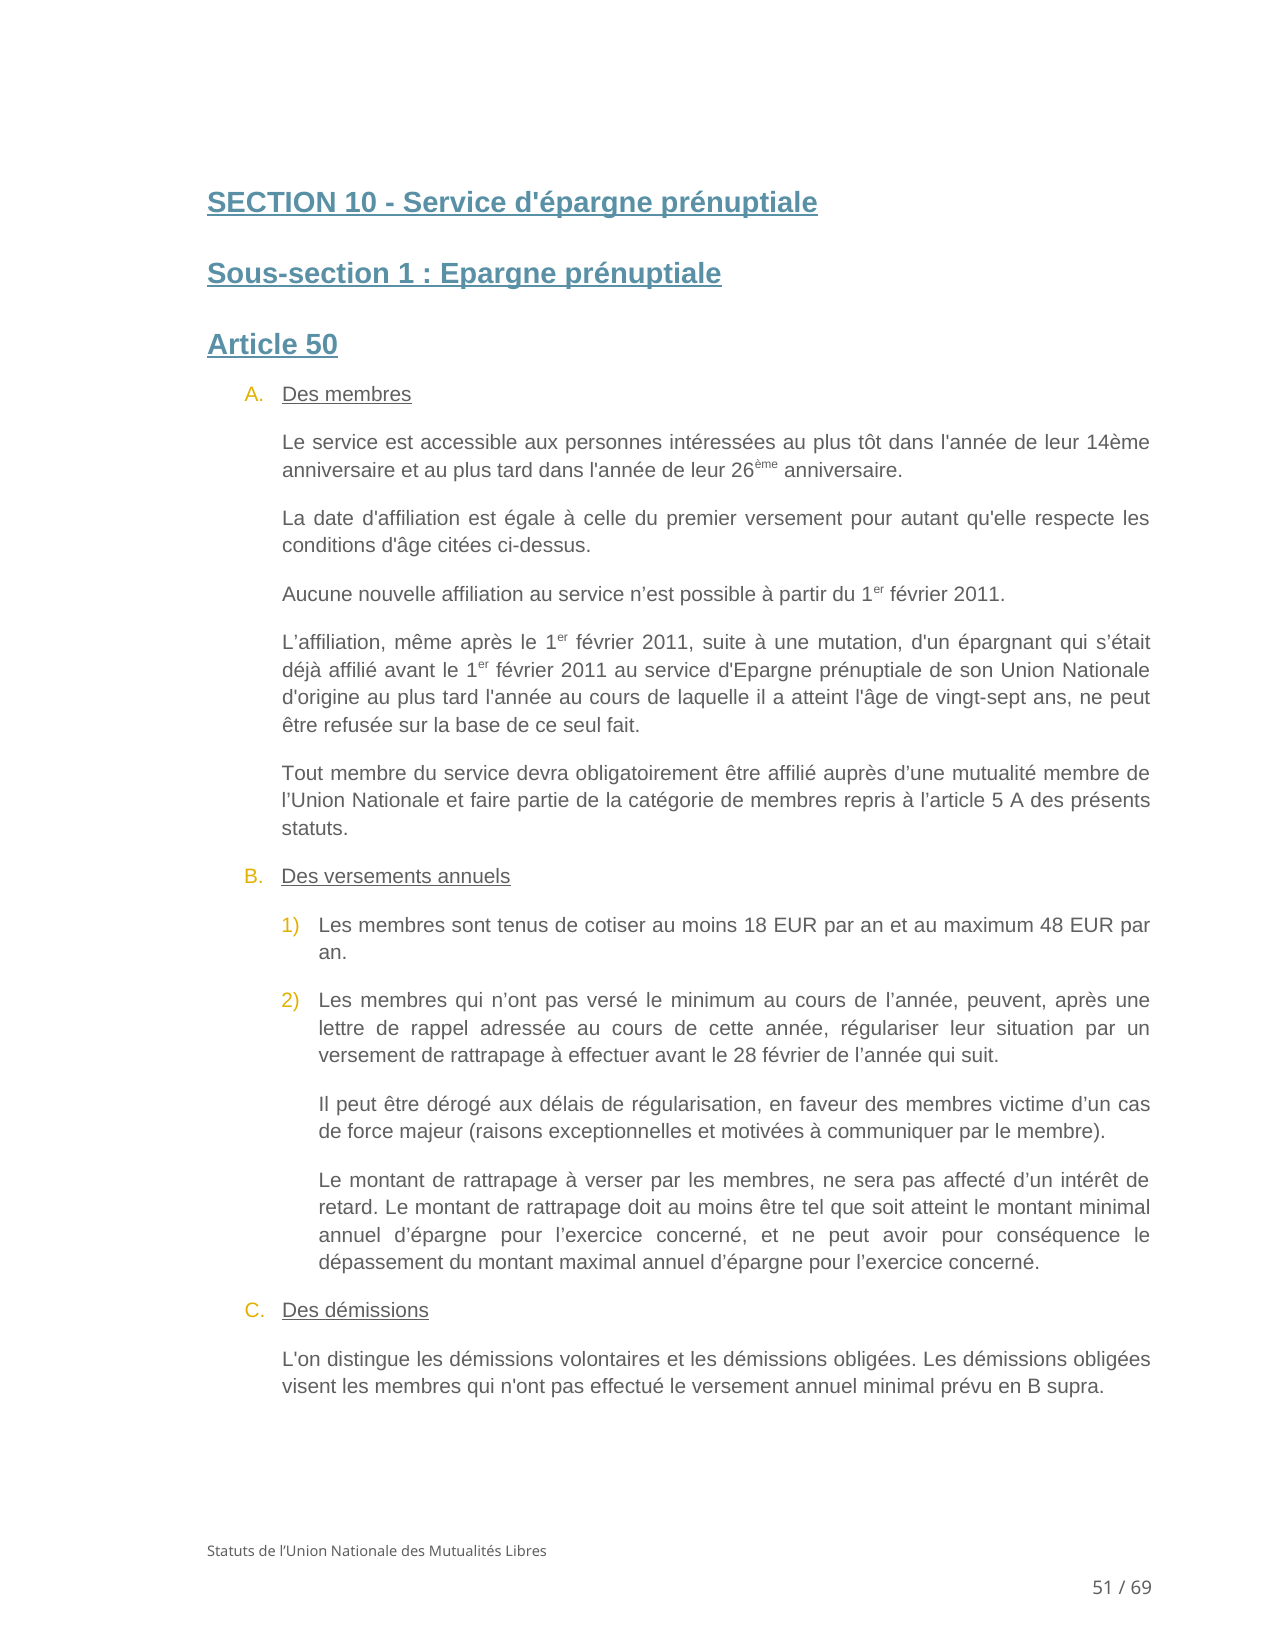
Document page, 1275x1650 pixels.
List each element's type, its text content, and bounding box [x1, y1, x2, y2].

list Des membres [244, 382, 1152, 406]
text L’affiliation, même après le 1er février 2011, suite à une mutation, d'un épargnant qui s’était déjà affilié avant le 1er février 2011 au service d'Epargne prénuptiale de son Union Nationale d'origine au plus tard l'année au cours de laquelle il a atteint l'âge de vingt-sept ans, ne peut être refusée sur la base de ce seul fait. [282, 630, 1152, 736]
subtitle Article 50 [207, 327, 1152, 361]
subtitle SECTION 10 - Service d'épargne prénuptiale [207, 185, 1152, 219]
text Aucune nouvelle affiliation au service n’est possible à partir du 1er février 2011. [282, 582, 1152, 606]
list Des démissions [244, 1298, 1152, 1322]
text La date d'affiliation est égale à celle du premier versement pour autant qu'elle respecte les conditions d'âge citées ci-dessus. [282, 506, 1152, 557]
list Des versements annuels [244, 864, 1152, 888]
text L'on distingue les démissions volontaires et les démissions obligées. Les démissions obligées visent les membres qui n'ont pas effectué le versement annuel minimal prévu en B supra. [282, 1347, 1152, 1398]
text Le service est accessible aux personnes intéressées au plus tôt dans l'année de leur 14ème anniversaire et au plus tard dans l'année de leur 26ème anniversaire. [282, 430, 1152, 481]
subtitle Sous-section 1 : Epargne prénuptiale [207, 256, 1152, 290]
list Les membres sont tenus de cotiser au moins 18 EUR par an et au maximum 48 EUR par an. [281, 912, 1152, 964]
text Tout membre du service devra obligatoirement être affilié auprès d’une mutualité membre de l’Union Nationale et faire partie de la catégorie de membres repris à l’article 5 A des présents statuts. [281, 761, 1152, 840]
text Le montant de rattrapage à verser par les membres, ne sera pas affecté d’un intérêt de retard. Le montant de rattrapage doit au moins être tel que soit atteint le montant minimal annuel d’épargne pour l’exercice concerné, et ne peut avoir pour conséquence le dépassement du montant maximal annuel d’épargne pour l’exercice concerné. [318, 1167, 1152, 1274]
text Il peut être dérogé aux délais de régularisation, en faveur des membres victime d’un cas de force majeur (raisons exceptionnelles et motivées à communiquer par le membre). [318, 1092, 1152, 1143]
list Les membres qui n’ont pas versé le minimum au cours de l’année, peuvent, après une lettre de rappel adressée au cours de cette année, régulariser leur situation par un versement de rattrapage à effectuer avant le 28 février de l’année qui suit. [281, 988, 1152, 1067]
